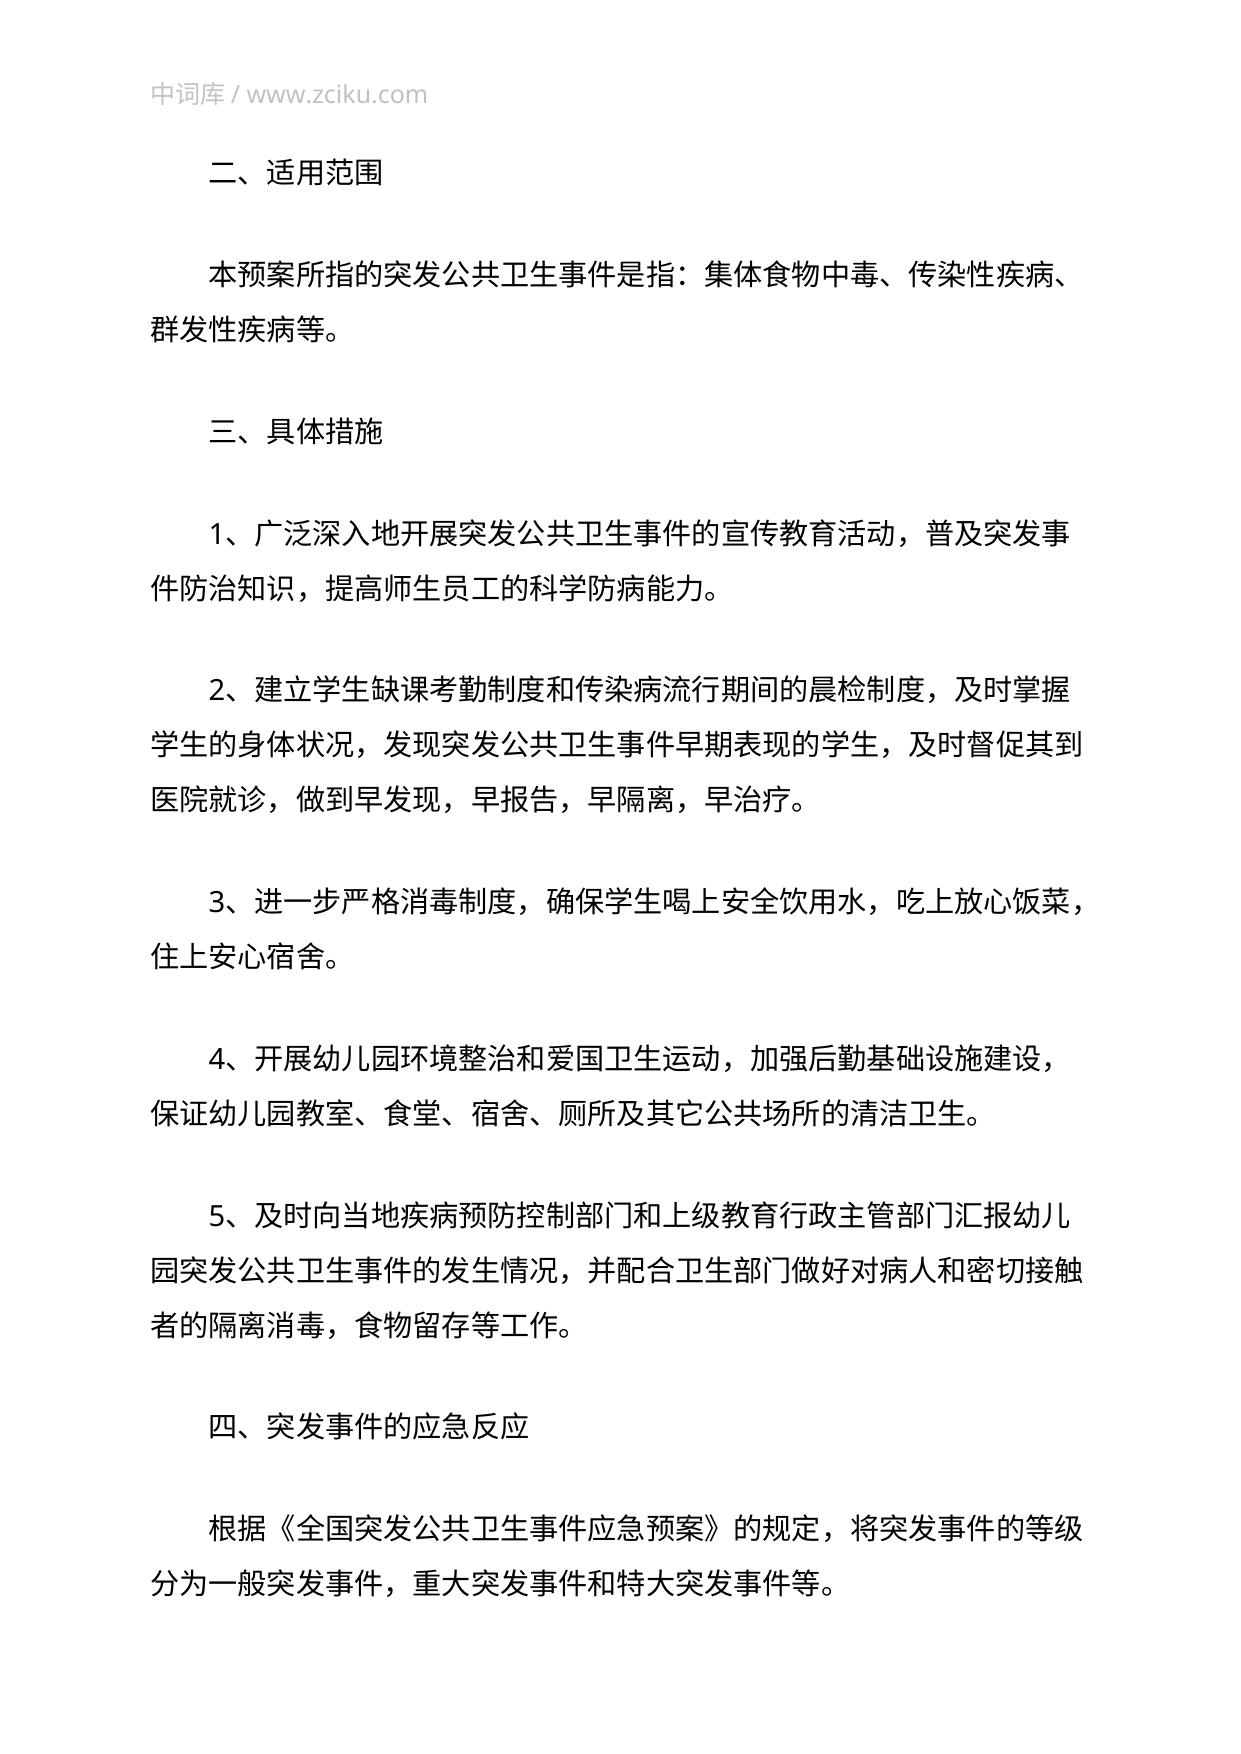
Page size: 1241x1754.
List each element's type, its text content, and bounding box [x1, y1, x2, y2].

text 4、开展幼儿园环境整治和爱国卫生运动，加强后勤基础设施建设，保证幼儿园教室、食堂、宿舍、厕所及其它公共场所的清洁卫生。 [150, 1035, 1090, 1133]
text 根据《全国突发公共卫生事件应急预案》的规定，将突发事件的等级分为一般突发事件，重大突发事件和特大突发事件等。 [150, 1506, 1090, 1603]
text 三、具体措施 [150, 408, 1090, 451]
text 1、广泛深入地开展突发公共卫生事件的宣传教育活动，普及突发事件防治知识，提高师生员工的科学防病能力。 [150, 510, 1090, 607]
text 2、建立学生缺课考勤制度和传染病流行期间的晨检制度，及时掌握学生的身体状况，发现突发公共卫生事件早期表现的学生，及时督促其到医院就诊，做到早发现，早报告，早隔离，早治疗。 [150, 667, 1090, 819]
text 四、突发事件的应急反应 [150, 1404, 1090, 1446]
text 5、及时向当地疾病预防控制部门和上级教育行政主管部门汇报幼儿园突发公共卫生事件的发生情况，并配合卫生部门做好对病人和密切接触者的隔离消毒，食物留存等工作。 [150, 1192, 1090, 1344]
text 本预案所指的突发公共卫生事件是指：集体食物中毒、传染性疾病、群发性疾病等。 [150, 252, 1090, 349]
text 3、进一步严格消毒制度，确保学生喝上安全饮用水，吃上放心饭菜，住上安心宿舍。 [150, 879, 1090, 976]
text 二、适用范围 [150, 150, 1090, 192]
